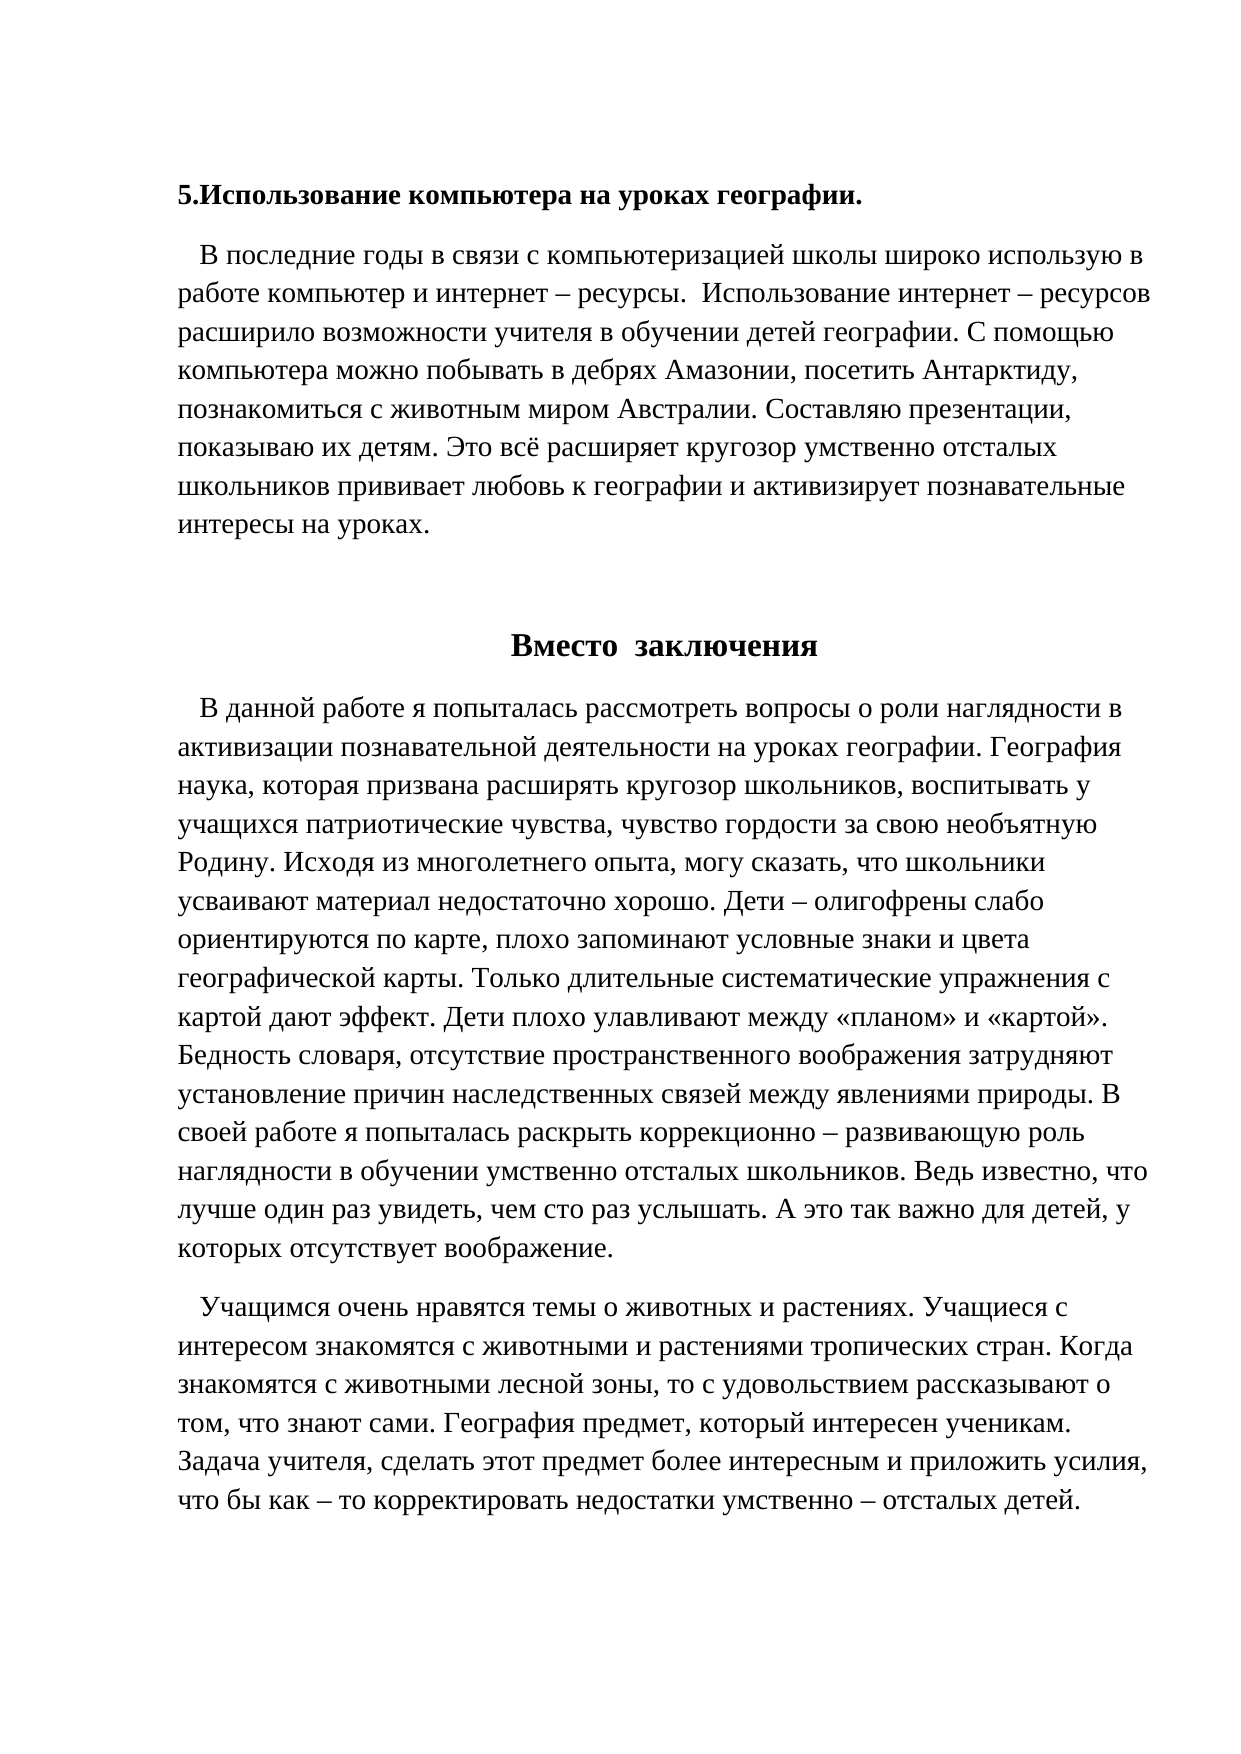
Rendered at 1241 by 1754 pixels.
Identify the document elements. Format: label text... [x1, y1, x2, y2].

text В данной работе я попыталась рассмотреть вопросы о роли наглядности в активизации познавательной деятельности на уроках географии. География наука, которая призвана расширять кругозор школьников, воспитывать у учащихся патриотические чувства, чувство гордости за свою необъятную Родину. Исходя из многолетнего опыта, могу сказать, что школьники усваивают материал недостаточно хорошо. Дети – олигофрены слабо ориентируются по карте, плохо запоминают условные знаки и цвета географической карты. Только длительные систематические упражнения с картой дают эффект. Дети плохо улавливают между «планом» и «картой». Бедность словаря, отсутствие пространственного воображения затрудняют установление причин наследственных связей между явлениями природы. В своей работе я попыталась раскрыть коррекционно – развивающую роль наглядности в обучении умственно отсталых школьников. Ведь известно, что лучше один раз увидеть, чем сто раз услышать. А это так важно для детей, у которых отсутствует воображение. [177, 690, 1152, 1263]
text Учащимся очень нравятся темы о животных и растениях. Учащиеся с интересом знакомятся с животными и растениями тропических стран. Когда знакомятся с животными лесной зоны, то с удовольствием рассказывают о том, что знают сами. География предмет, который интересен ученикам. Задача учителя, сделать этот предмет более интересным и приложить усилия, что бы как – то корректировать недостатки умственно – отсталых детей. [177, 1289, 1152, 1516]
text Вместо заключения [177, 625, 1152, 664]
text 5.Использование компьютера на уроках географии. [177, 177, 1152, 211]
text В последние годы в связи с компьютеризацией школы широко использую в работе компьютер и интернет – ресурсы. Использование интернет – ресурсов расширило возможности учителя в обучении детей географии. С помощью компьютера можно побывать в дебрях Амазонии, посетить Антарктиду, познакомиться с животным миром Австралии. Составляю презентации, показываю их детям. Это всё расширяет кругозор умственно отсталых школьников прививает любовь к географии и активизирует познавательные интересы на уроках. [177, 237, 1152, 540]
